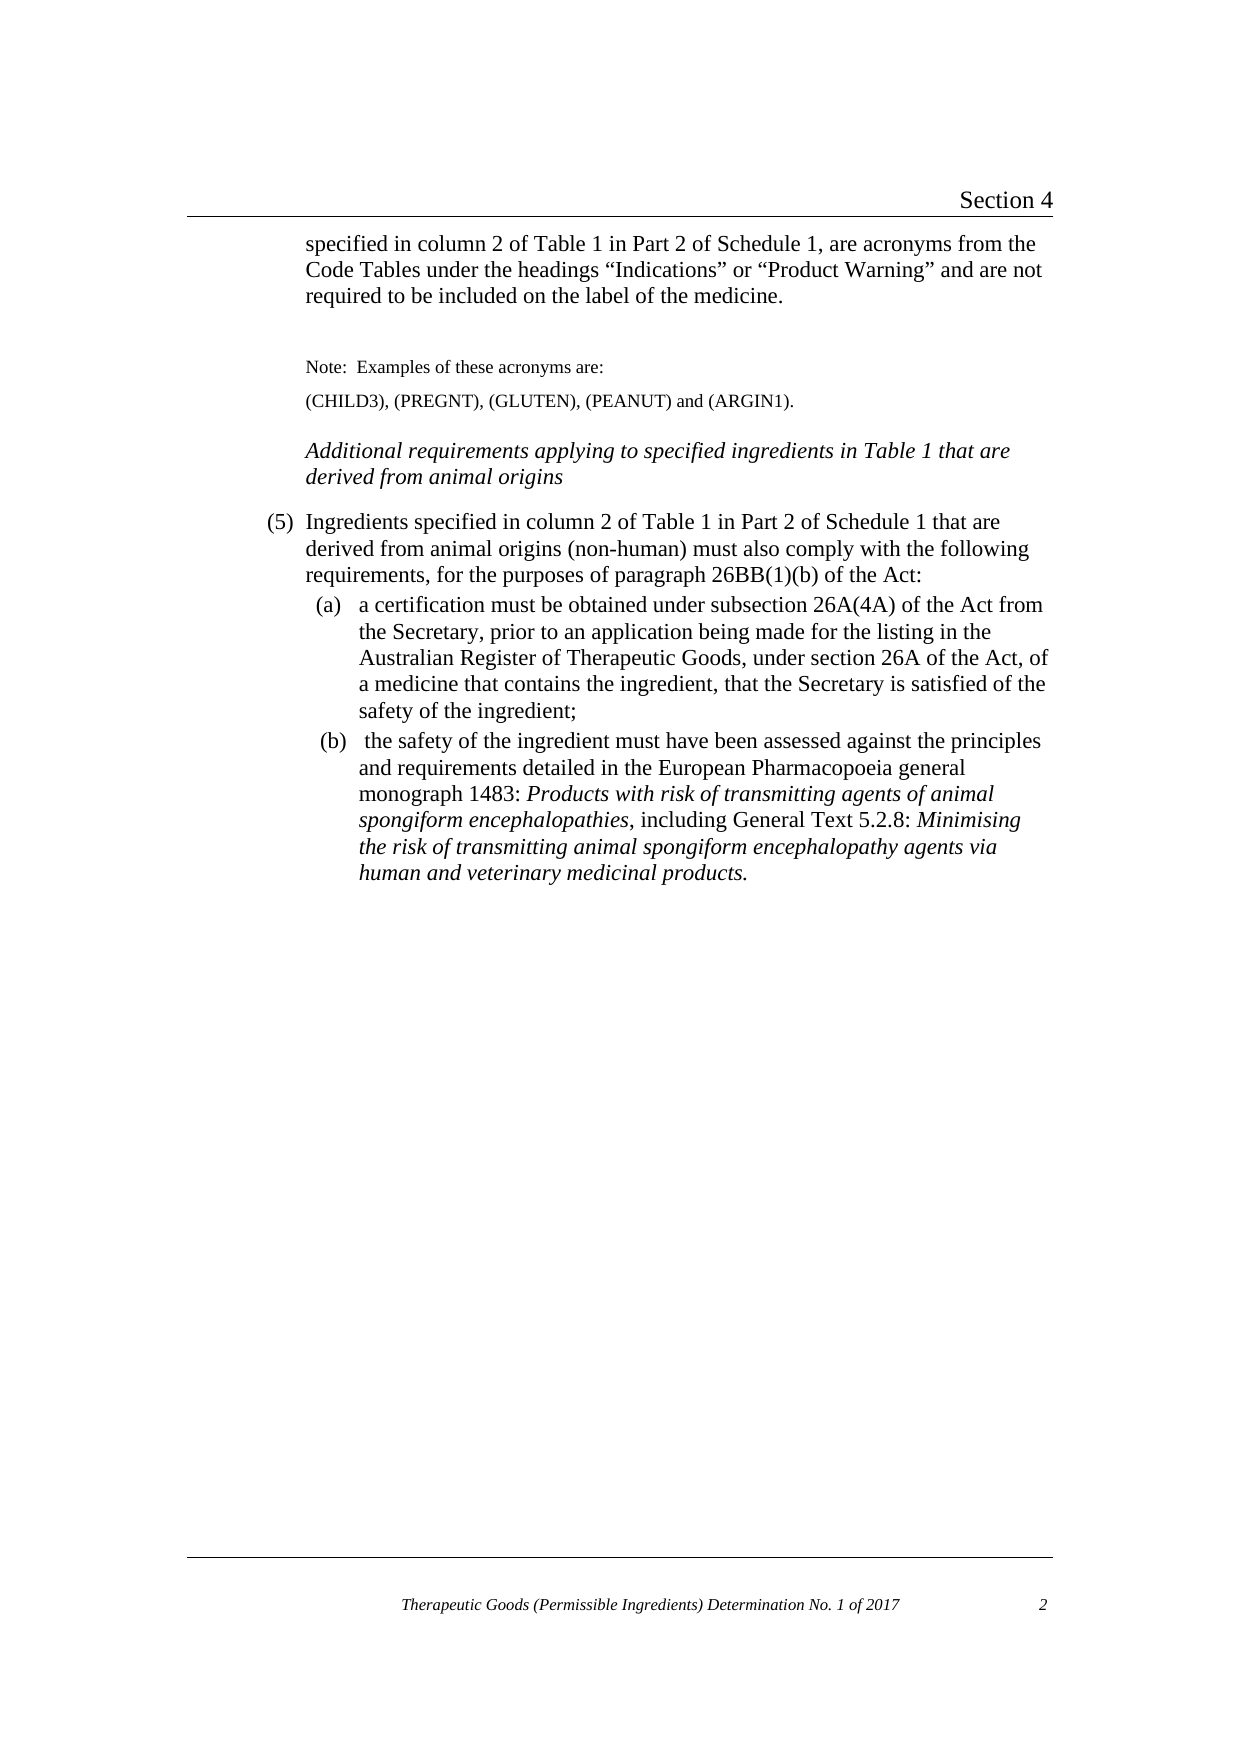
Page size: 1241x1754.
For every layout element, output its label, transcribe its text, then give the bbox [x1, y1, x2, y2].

text (5) Ingredients specified in column 2 of Table 1 in Part 2 of Schedule 1 that are derived from animal origins (non-human) must also comply with the following requirements, for the purposes of paragraph 26BB(1)(b) of the Act: [187, 508, 1053, 587]
text Note: Examples of these acronyms are: [305, 356, 1053, 377]
text (b) the safety of the ingredient must have been assessed against the principles and requirements detailed in the European Pharmacopoeia general monograph 1483: Products with risk of transmitting agents of animal spongiform encephalopathies, including General Text 5.2.8: Minimising the risk of transmitting animal spongiform encephalopathy agents via human and veterinary medicinal products. [187, 727, 1053, 886]
text Additional requirements applying to specified ingredients in Table 1 that are derived from animal origins [305, 437, 1053, 489]
text (a) a certification must be obtained under subsection 26A(4A) of the Act from the Secretary, prior to an application being made for the listing in the Australian Register of Therapeutic Goods, under section 26A of the Act, of a medicine that contains the ingredient, that the Secretary is satisfied of the safety of the ingredient; [187, 591, 1053, 723]
text (CHILD3), (PREGNT), (GLUTEN), (PEANUT) and (ARGIN1). [305, 390, 1053, 412]
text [187, 230, 1053, 309]
